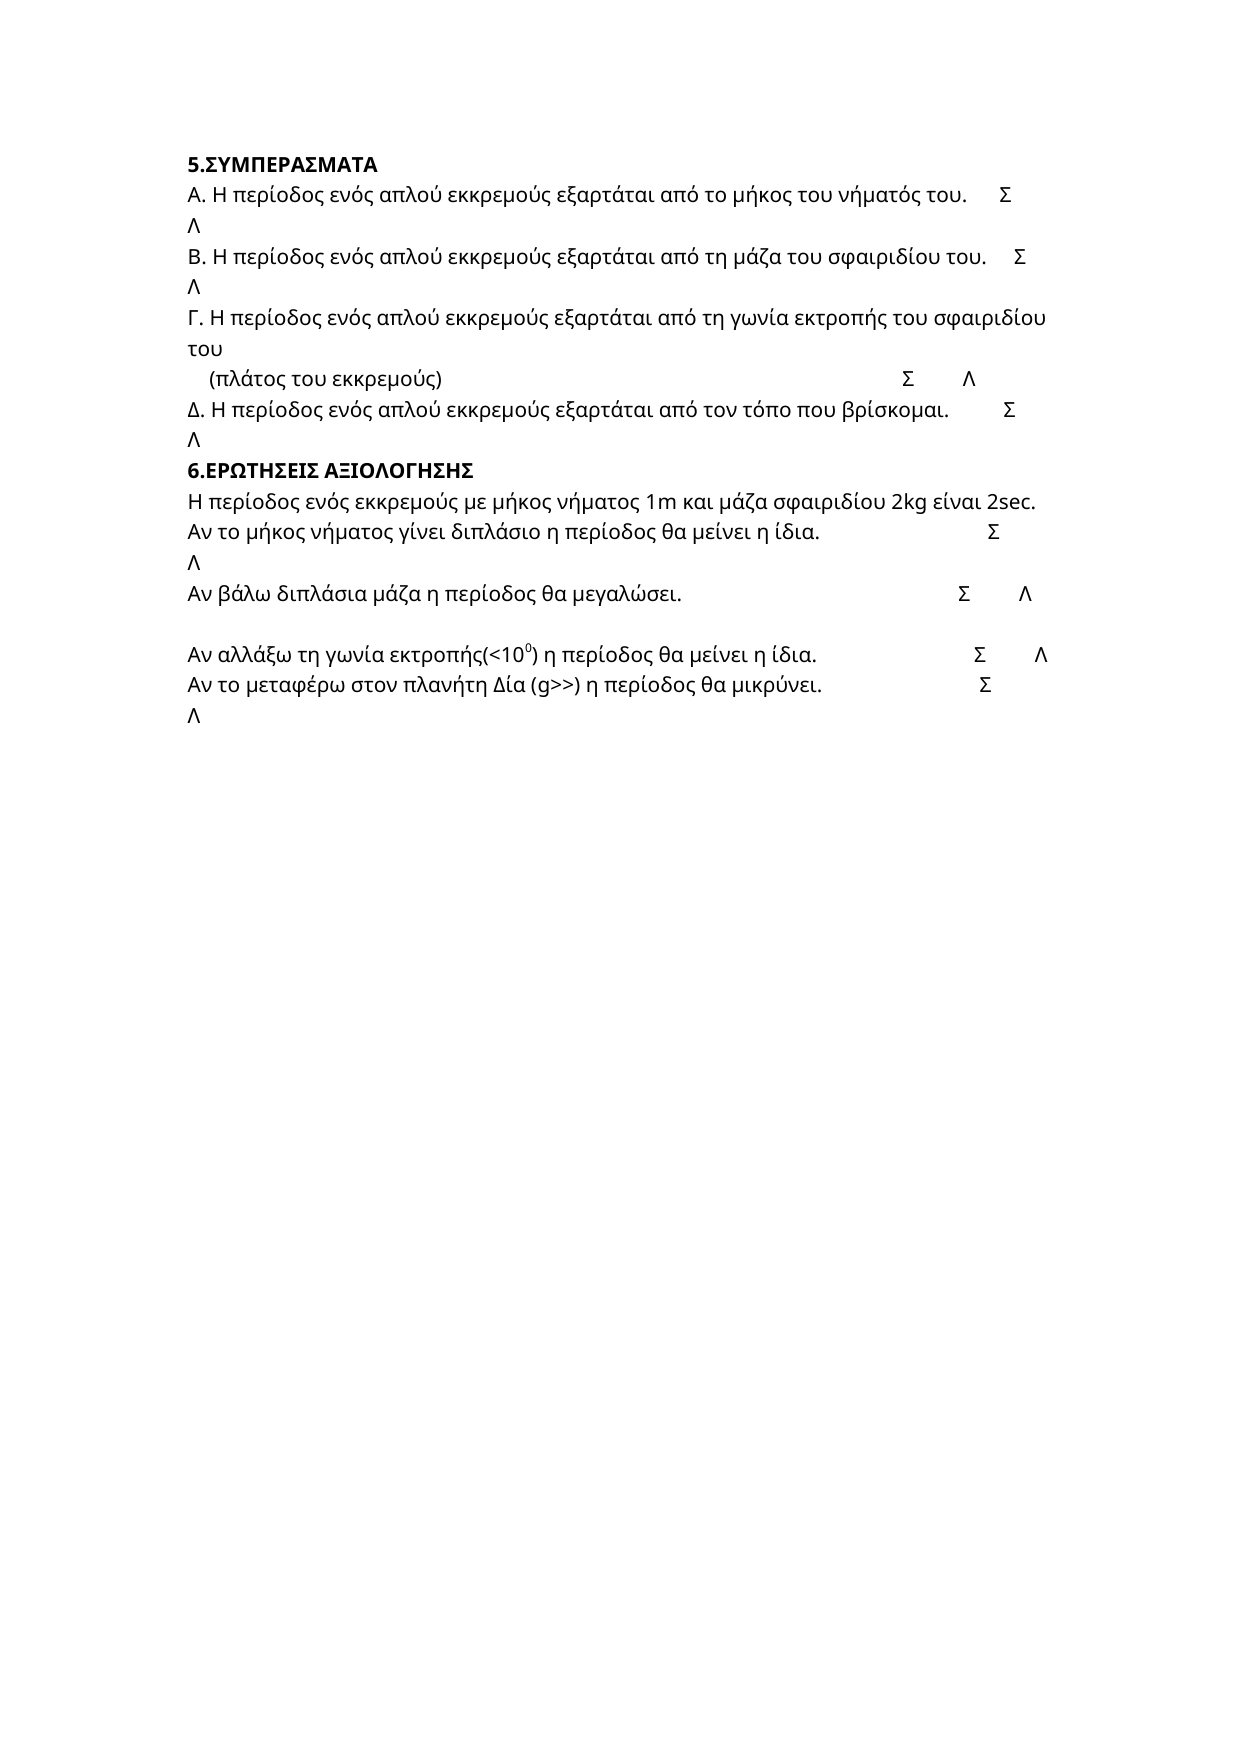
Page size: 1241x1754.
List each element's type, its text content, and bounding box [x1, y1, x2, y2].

text 5.ΣΥΜΠΕΡΑΣΜΑΤΑ Α. Η περίοδος ενός απλού εκκρεμούς εξαρτάται από το μήκος του νήματός του. Σ Λ Β. Η περίοδος ενός απλού εκκρεμούς εξαρτάται από τη μάζα του σφαιριδίου του. Σ Λ Γ. Η περίοδος ενός απλού εκκρεμούς εξαρτάται από τη γωνία εκτροπής του σφαιριδίου του (πλάτος του εκκρεμούς) Σ Λ Δ. Η περίοδος ενός απλού εκκρεμούς εξαρτάται από τον τόπο που βρίσκομαι. Σ Λ 6.ΕΡΩΤΗΣΕΙΣ ΑΞΙΟΛΟΓΗΣΗΣ Η περίοδος ενός εκκρεμούς με μήκος νήματος 1m και μάζα σφαιριδίου 2kg είναι 2sec. Αν το μήκος νήματος γίνει διπλάσιο η περίοδος θα μείνει η ίδια. Σ Λ Aν βάλω διπλάσια μάζα η περίοδος θα μεγαλώσει. Σ Λ Αν αλλάξω τη γωνία εκτροπής(<100) η περίοδος θα μείνει η ίδια. Σ Λ Αν το μεταφέρω στον πλανήτη Δία (g>>) η περίοδος θα μικρύνει. Σ Λ [187, 150, 1053, 760]
